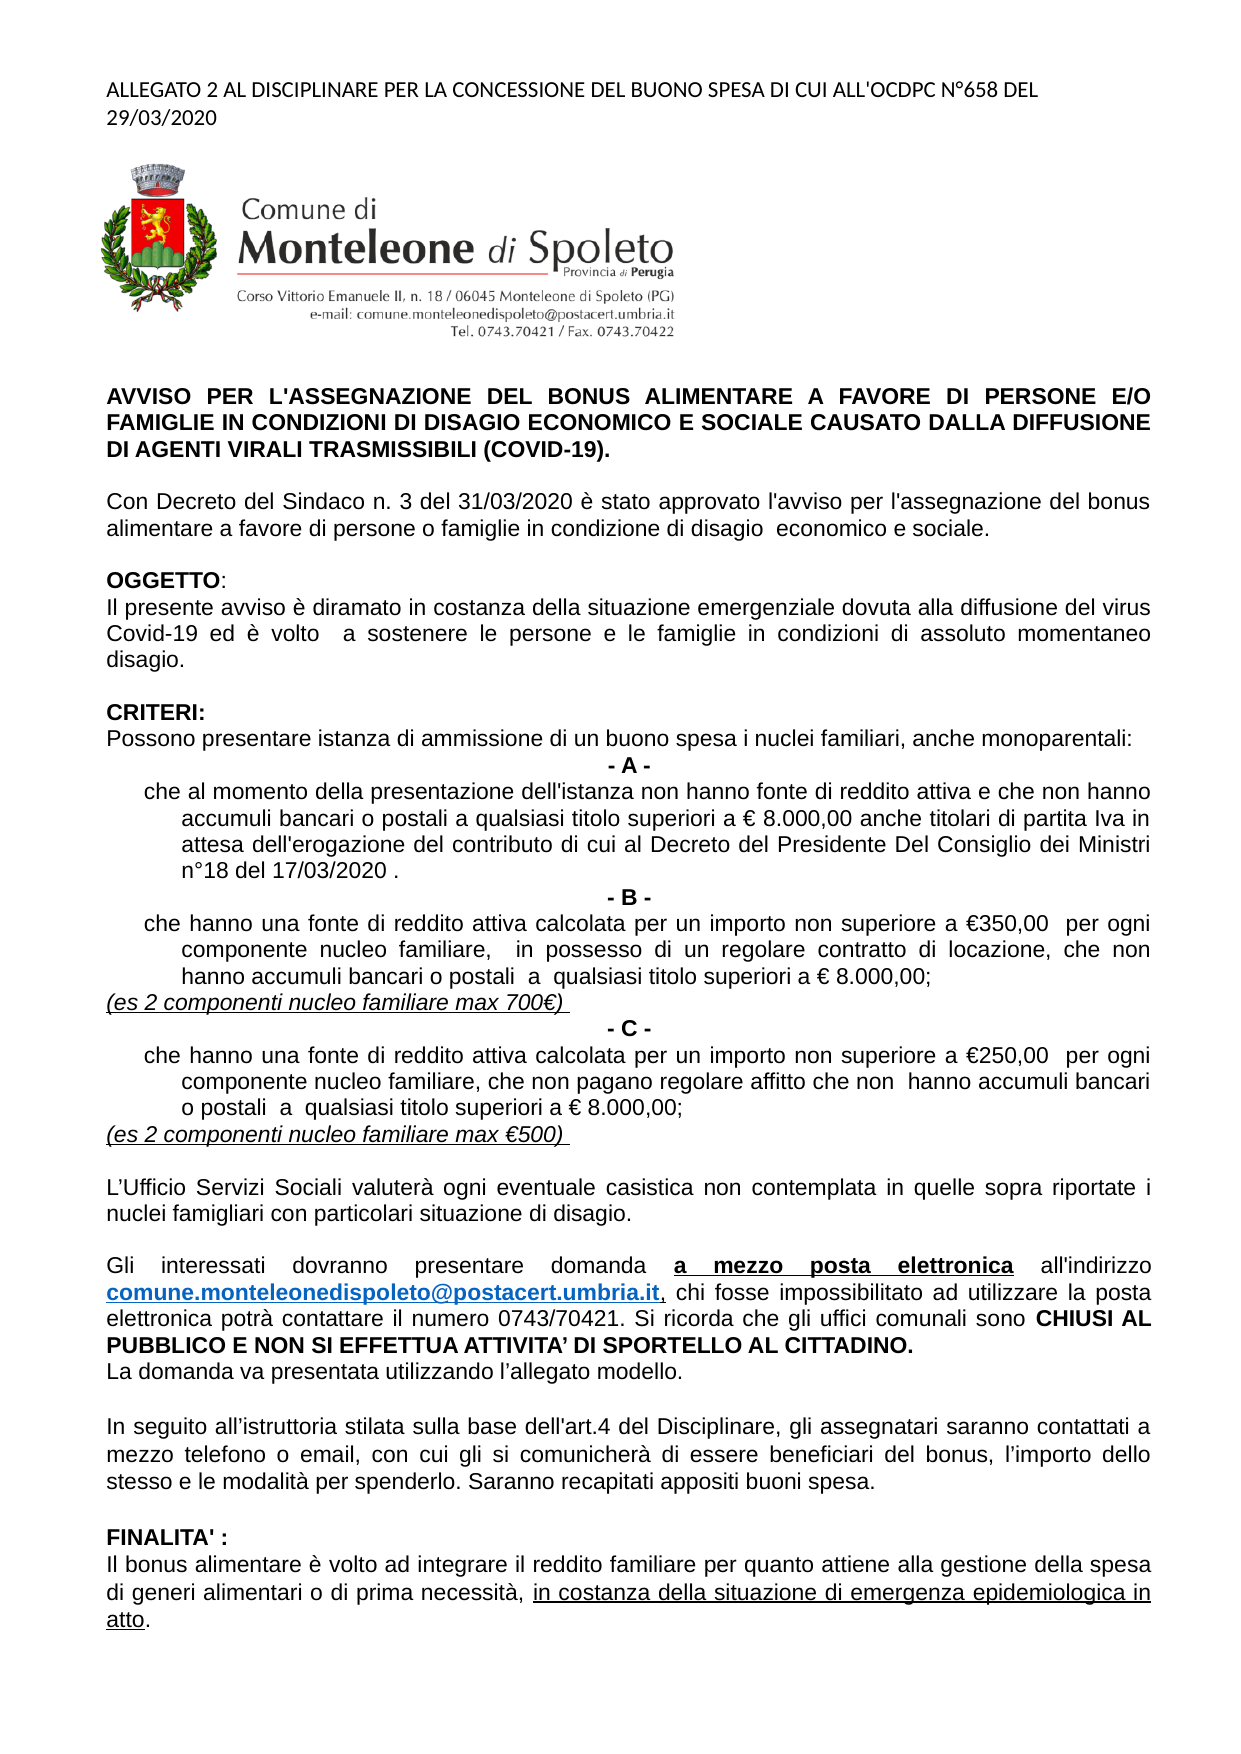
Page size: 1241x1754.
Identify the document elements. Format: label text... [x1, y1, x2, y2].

text La domanda va presentata utilizzando l’allegato modello. [106, 1358, 1152, 1384]
text AVVISO PER L'ASSEGNAZIONE DEL BONUS ALIMENTARE A FAVORE DI PERSONE E/O FAMIGLIE IN CONDIZIONI DI DISAGIO ECONOMICO E SOCIALE CAUSATO DALLA DIFFUSIONE DI AGENTI VIRALI TRASMISSIBILI (COVID-19). [106, 383, 1152, 462]
list che hanno una fonte di reddito attiva calcolata per un importo non superiore a €250,00 per ogni componente nucleo familiare, che non pagano regolare affitto che non hanno accumuli bancari o postali a qualsiasi titolo superiori a € 8.000,00; [144, 1042, 1152, 1121]
text Il bonus alimentare è volto ad integrare il reddito familiare per quanto attiene alla gestione della spesa di generi alimentari o di prima necessità, in costanza della situazione di emergenza epidemiologica in atto. [106, 1551, 1152, 1633]
list che al momento della presentazione dell'istanza non hanno fonte di reddito attiva e che non hanno accumuli bancari o postali a qualsiasi titolo superiori a € 8.000,00 anche titolari di partita Iva in attesa dell'erogazione del contributo di cui al Decreto del Presidente Del Consiglio dei Ministri n°18 del 17/03/2020 . [144, 778, 1152, 883]
picture [36, 153, 679, 346]
text L’Ufficio Servizi Sociali valuterà ogni eventuale casistica non contemplata in quelle sopra riportate i nuclei famigliari con particolari situazione di disagio. [106, 1173, 1152, 1226]
text Possono presentare istanza di ammissione di un buono spesa i nuclei familiari, anche monoparentali: [106, 725, 1152, 752]
text - B - [106, 883, 1152, 910]
text (es 2 componenti nucleo familiare max €500) [106, 1121, 1152, 1147]
text CRITERI: [106, 699, 1152, 725]
text Gli interessati dovranno presentare domanda a mezzo posta elettronica all'indirizzo comune.monteleonedispoleto@postacert.umbria.it, chi fosse impossibilitato ad utilizzare la posta elettronica potrà contattare il numero 0743/70421. Si ricorda che gli uffici comunali sono CHIUSI AL PUBBLICO E NON SI EFFETTUA ATTIVITA’ DI SPORTELLO AL CITTADINO. [106, 1252, 1152, 1358]
text FINALITA' : [106, 1523, 1152, 1550]
text Il presente avviso è diramato in costanza della situazione emergenziale dovuta alla diffusione del virus Covid-19 ed è volto a sostenere le persone e le famiglie in condizioni di assoluto momentaneo disagio. [106, 594, 1152, 673]
text - C - [106, 1015, 1152, 1042]
text - A - [106, 752, 1152, 778]
text OGGETTO: [106, 567, 1152, 594]
text In seguito all’istruttoria stilata sulla base dell'art.4 del Disciplinare, gli assegnatari saranno contattati a mezzo telefono o email, con cui gli si comunicherà di essere beneficiari del bonus, l’importo dello stesso e le modalità per spenderlo. Saranno recapitati appositi buoni spesa. [106, 1413, 1152, 1495]
text Con Decreto del Sindaco n. 3 del 31/03/2020 è stato approvato l'avviso per l'assegnazione del bonus alimentare a favore di persone o famiglie in condizione di disagio economico e sociale. [106, 488, 1152, 541]
text (es 2 componenti nucleo familiare max 700€) [106, 989, 1152, 1015]
list che hanno una fonte di reddito attiva calcolata per un importo non superiore a €350,00 per ogni componente nucleo familiare, in possesso di un regolare contratto di locazione, che non hanno accumuli bancari o postali a qualsiasi titolo superiori a € 8.000,00; [144, 910, 1152, 989]
